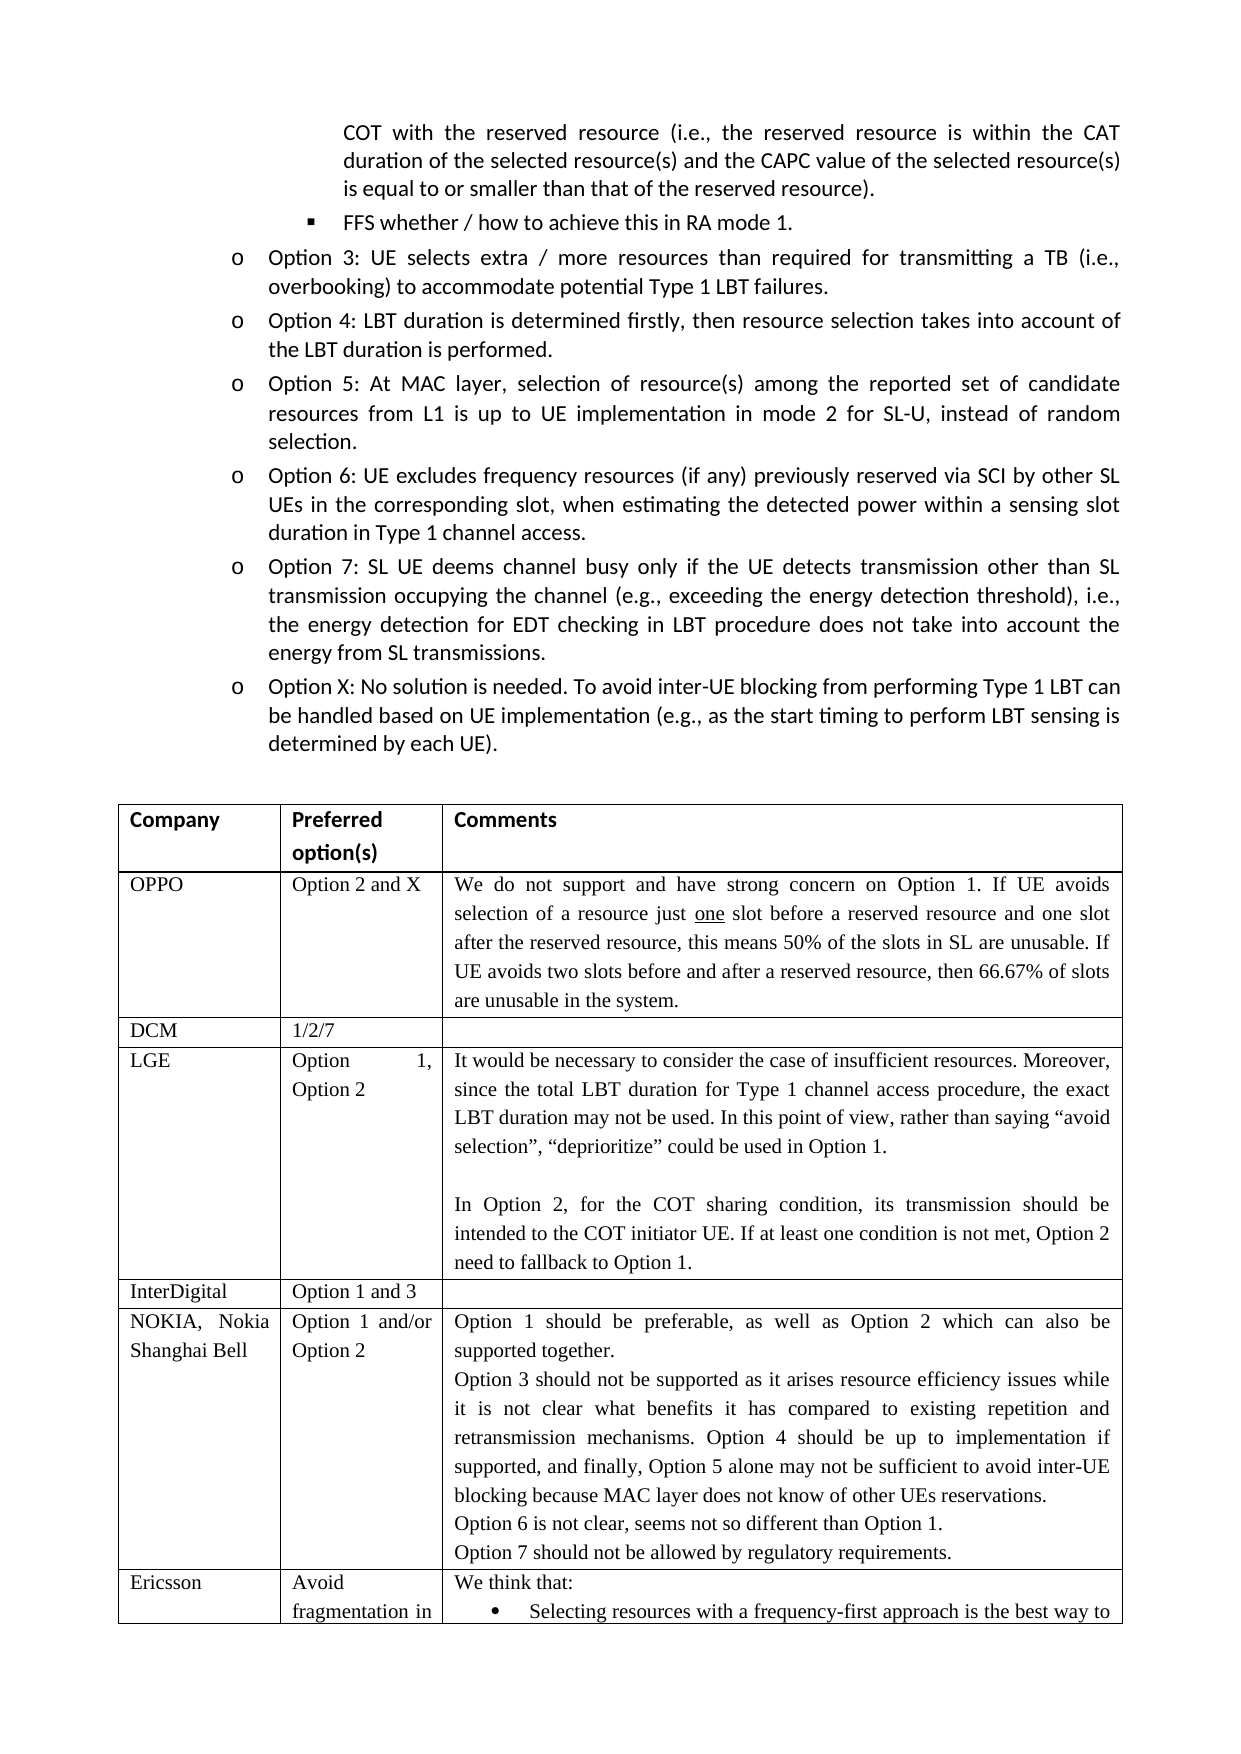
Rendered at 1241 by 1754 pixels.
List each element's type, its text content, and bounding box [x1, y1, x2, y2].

table_header Company [119, 805, 280, 871]
table_cell Option 1, Option 2 [281, 1048, 442, 1278]
list Option 6: UE excludes frequency resources (if any) previously reserved via SCI by other SL UEs in the corresponding slot, when estimating the detected power within a sensing slot duration in Type 1 channel access. [231, 461, 1122, 546]
table_cell [443, 1280, 1122, 1308]
table_cell Ericsson [119, 1570, 280, 1623]
table_header Preferred option(s) [281, 805, 442, 871]
list Option X: No solution is needed. To avoid inter-UE blocking from performing Type 1 LBT can be handled based on UE implementation (e.g., as the start timing to perform LBT sensing is determined by each UE). [231, 672, 1122, 757]
list Option 3: UE selects extra / more resources than required for transmitting a TB (i.e., overbooking) to accommodate potential Type 1 LBT failures. [231, 243, 1122, 300]
table_cell OPPO [119, 873, 280, 1017]
list FFS whether / how to achieve this in RA mode 1. [306, 208, 1122, 236]
list Option 7: SL UE deems channel busy only if the UE detects transmission other than SL transmission occupying the channel (e.g., exceeding the energy detection threshold), i.e., the energy detection for EDT checking in LBT procedure does not take into account the energy from SL transmissions. [231, 552, 1122, 666]
table_cell DCM [119, 1018, 280, 1047]
table_header Comments [443, 805, 1122, 871]
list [306, 118, 1122, 202]
table_cell It would be necessary to consider the case of insufficient resources. Moreover, since the total LBT duration for Type 1 channel access procedure, the exact LBT duration may not be used. In this point of view, rather than saying “avoid selection”, “deprioritize” could be used in Option 1. In Option 2, for the COT sharing condition, its transmission should be intended to the COT initiator UE. If at least one condition is not met, Option 2 need to fallback to Option 1. [443, 1048, 1122, 1278]
table_cell NOKIA, Nokia Shanghai Bell [119, 1309, 280, 1569]
table_cell We do not support and have strong concern on Option 1. If UE avoids selection of a resource just one slot before a reserved resource and one slot after the reserved resource, this means 50% of the slots in SL are unusable. If UE avoids two slots before and after a reserved resource, then 66.67% of slots are unusable in the system. [443, 873, 1122, 1017]
list Option 4: LBT duration is determined firstly, then resource selection takes into account of the LBT duration is performed. [231, 306, 1122, 363]
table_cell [443, 1570, 1122, 1623]
table_cell LGE [119, 1048, 280, 1278]
table_cell Option 1 and 3 [281, 1280, 442, 1308]
table_cell Option 2 and X [281, 873, 442, 1017]
list Option 5: At MAC layer, selection of resource(s) among the reported set of candidate resources from L1 is up to UE implementation in mode 2 for SL-U, instead of random selection. [231, 369, 1122, 455]
table_cell Option 1 should be preferable, as well as Option 2 which can also be supported together. Option 3 should not be supported as it arises resource efficiency issues while it is not clear what benefits it has compared to existing repetition and retransmission mechanisms. Option 4 should be up to implementation if supported, and finally, Option 5 alone may not be sufficient to avoid inter-UE blocking because MAC layer does not know of other UEs reservations. Option 6 is not clear, seems not so different than Option 1. Option 7 should not be allowed by regulatory requirements. [443, 1309, 1122, 1569]
table_cell Option 1 and/or Option 2 [281, 1309, 442, 1569]
table_cell InterDigital [119, 1280, 280, 1308]
table_cell 1/2/7 [281, 1018, 442, 1047]
table_cell [443, 1018, 1122, 1047]
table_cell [281, 1570, 442, 1623]
